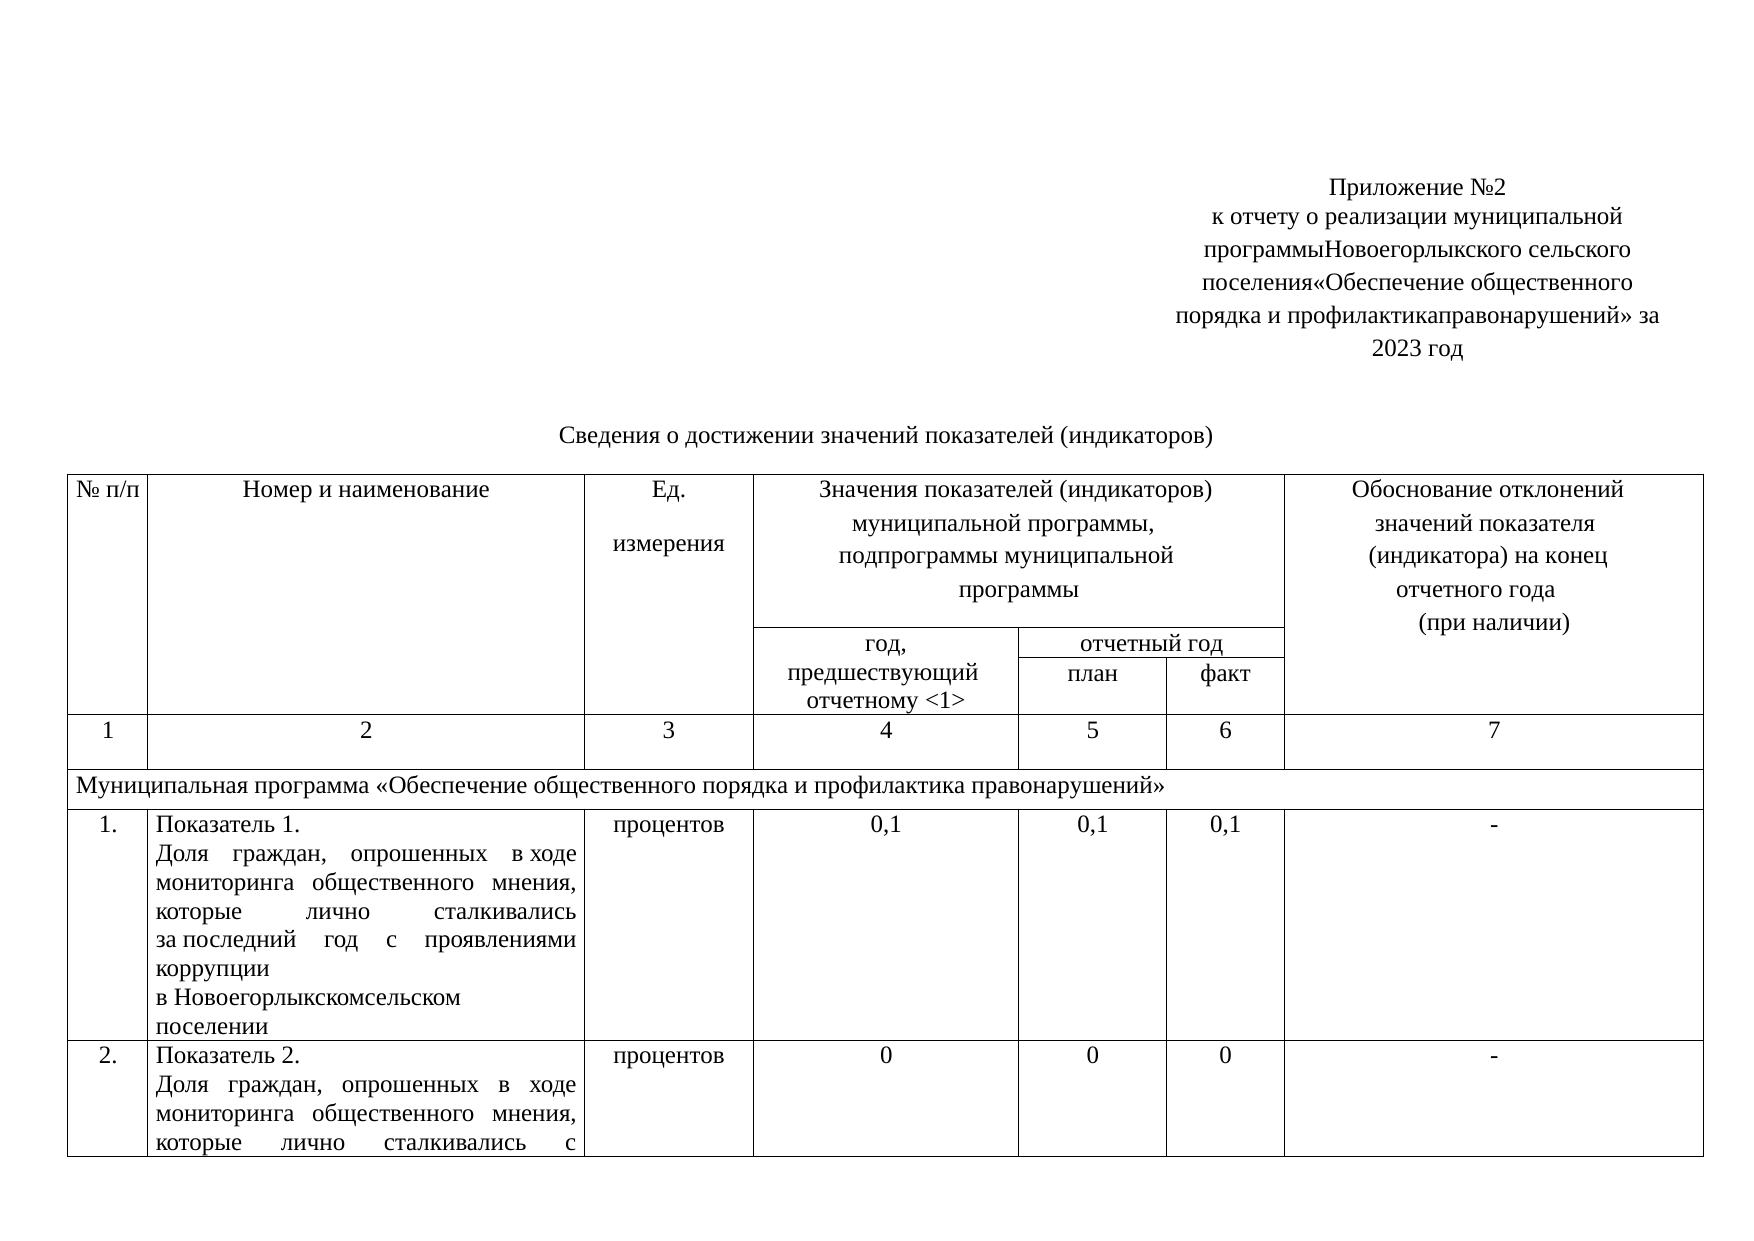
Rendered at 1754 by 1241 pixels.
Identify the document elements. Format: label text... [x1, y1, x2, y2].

table_cell Показатель 1. Доля граждан, опрошенных в ходе мониторинга общественного мнения, которые лично сталкивались за последний год с проявлениями коррупции в Новоегорлыкскомсельском поселении [148, 810, 584, 1039]
table_cell 7 [1285, 715, 1703, 769]
table_cell 0 [1167, 1041, 1284, 1156]
table_header Номер и наименование [148, 475, 584, 714]
table_cell процентов [585, 1041, 753, 1156]
table_cell 1. [68, 810, 147, 1039]
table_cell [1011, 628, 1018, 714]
text Сведения о достижении значений показателей (индикаторов) [103, 420, 1668, 448]
table_cell 2. [68, 1041, 147, 1156]
text к отчету о реализации муниципальной программыНовоегорлыкского сельского поселения«Обеспечение общественного порядка и профилактикаправонарушений» за 2023 год [1166, 201, 1668, 362]
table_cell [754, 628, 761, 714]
table_cell план [1019, 658, 1166, 714]
table_cell факт [1167, 658, 1284, 714]
table_header Обоснование отклонений значений показателя (индикатора) на конец отчетного года (при наличии) [1285, 475, 1703, 714]
table_header Ед. измерения [585, 475, 753, 714]
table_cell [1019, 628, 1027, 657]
table_cell 0,1 [1167, 810, 1284, 1039]
table_cell 5 [1019, 715, 1166, 769]
table_header Значения показателей (индикаторов) муниципальной программы, подпрограммы муниципальной программы [754, 475, 1284, 627]
table_cell 0 [1019, 1041, 1166, 1156]
table_cell 2 [148, 715, 584, 769]
table_cell - [1285, 1041, 1703, 1156]
text Приложение №2 [1166, 172, 1668, 201]
table_cell процентов [585, 810, 753, 1039]
table_cell 6 [1167, 715, 1284, 769]
table_cell 3 [585, 715, 753, 769]
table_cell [148, 1041, 584, 1156]
table_cell 4 [754, 715, 1018, 769]
table_cell 0,1 [754, 810, 1018, 1039]
table_cell 0,1 [1019, 810, 1166, 1039]
table_cell 0 [754, 1041, 1018, 1156]
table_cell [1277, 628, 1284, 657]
table_cell 1 [68, 715, 147, 769]
table_header № п/п [68, 475, 147, 714]
table_cell - [1285, 810, 1703, 1039]
table_cell Муниципальная программа «Обеспечение общественного порядка и профилактика правонарушений» [68, 770, 1703, 808]
